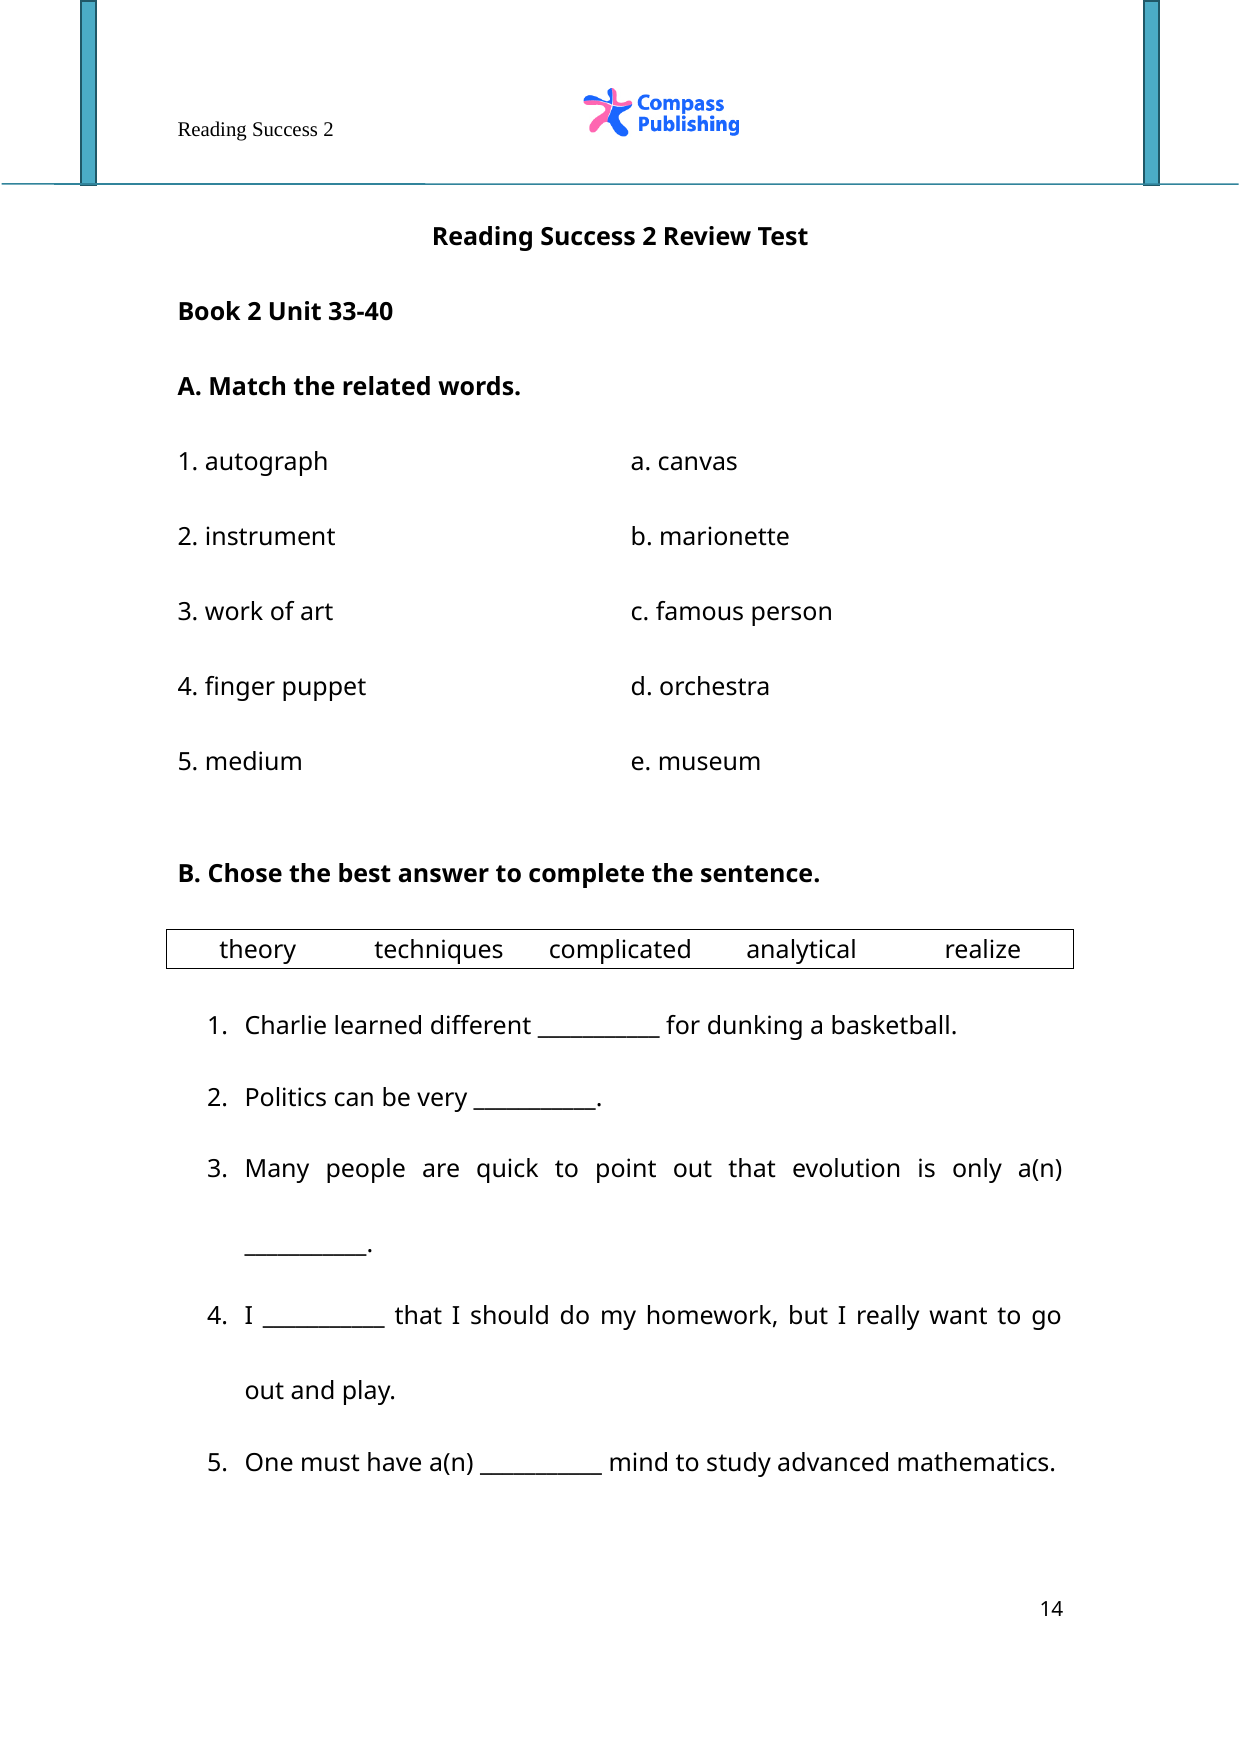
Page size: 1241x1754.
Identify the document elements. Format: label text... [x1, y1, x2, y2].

table_cell 4. finger puppet [166, 667, 619, 742]
text Book 2 Unit 33-40 [177, 292, 1063, 329]
table_cell b. marionette [619, 517, 1072, 592]
table_header techniques [348, 930, 529, 968]
list I ___________ that I should do my homework, but I really want to go out and play. [207, 1296, 1063, 1408]
table_header complicated [529, 930, 711, 968]
table_header realize [892, 930, 1073, 968]
table_header a. canvas [619, 442, 1072, 517]
picture [583, 88, 739, 137]
list Charlie learned different ___________ for dunking a basketball. [207, 1006, 1063, 1044]
list One must have a(n) ___________ mind to study advanced mathematics. [207, 1443, 1063, 1480]
list Politics can be very ___________. [207, 1078, 1063, 1115]
table_header analytical [711, 930, 892, 968]
list Many people are quick to point out that evolution is only a(n) ___________. [207, 1149, 1063, 1262]
table_cell 5. medium [166, 742, 619, 779]
table_cell 3. work of art [166, 592, 619, 667]
table_header theory [167, 930, 348, 968]
table_cell d. orchestra [619, 667, 1072, 742]
text Reading Success 2 Review Test [177, 217, 1063, 254]
table_cell 2. instrument [166, 517, 619, 592]
text A. Match the related words. [177, 367, 1063, 404]
table_cell c. famous person [619, 592, 1072, 667]
text B. Chose the best answer to complete the sentence. [177, 854, 1063, 892]
table_cell e. museum [619, 742, 1072, 779]
table_header 1. autograph [166, 442, 619, 517]
